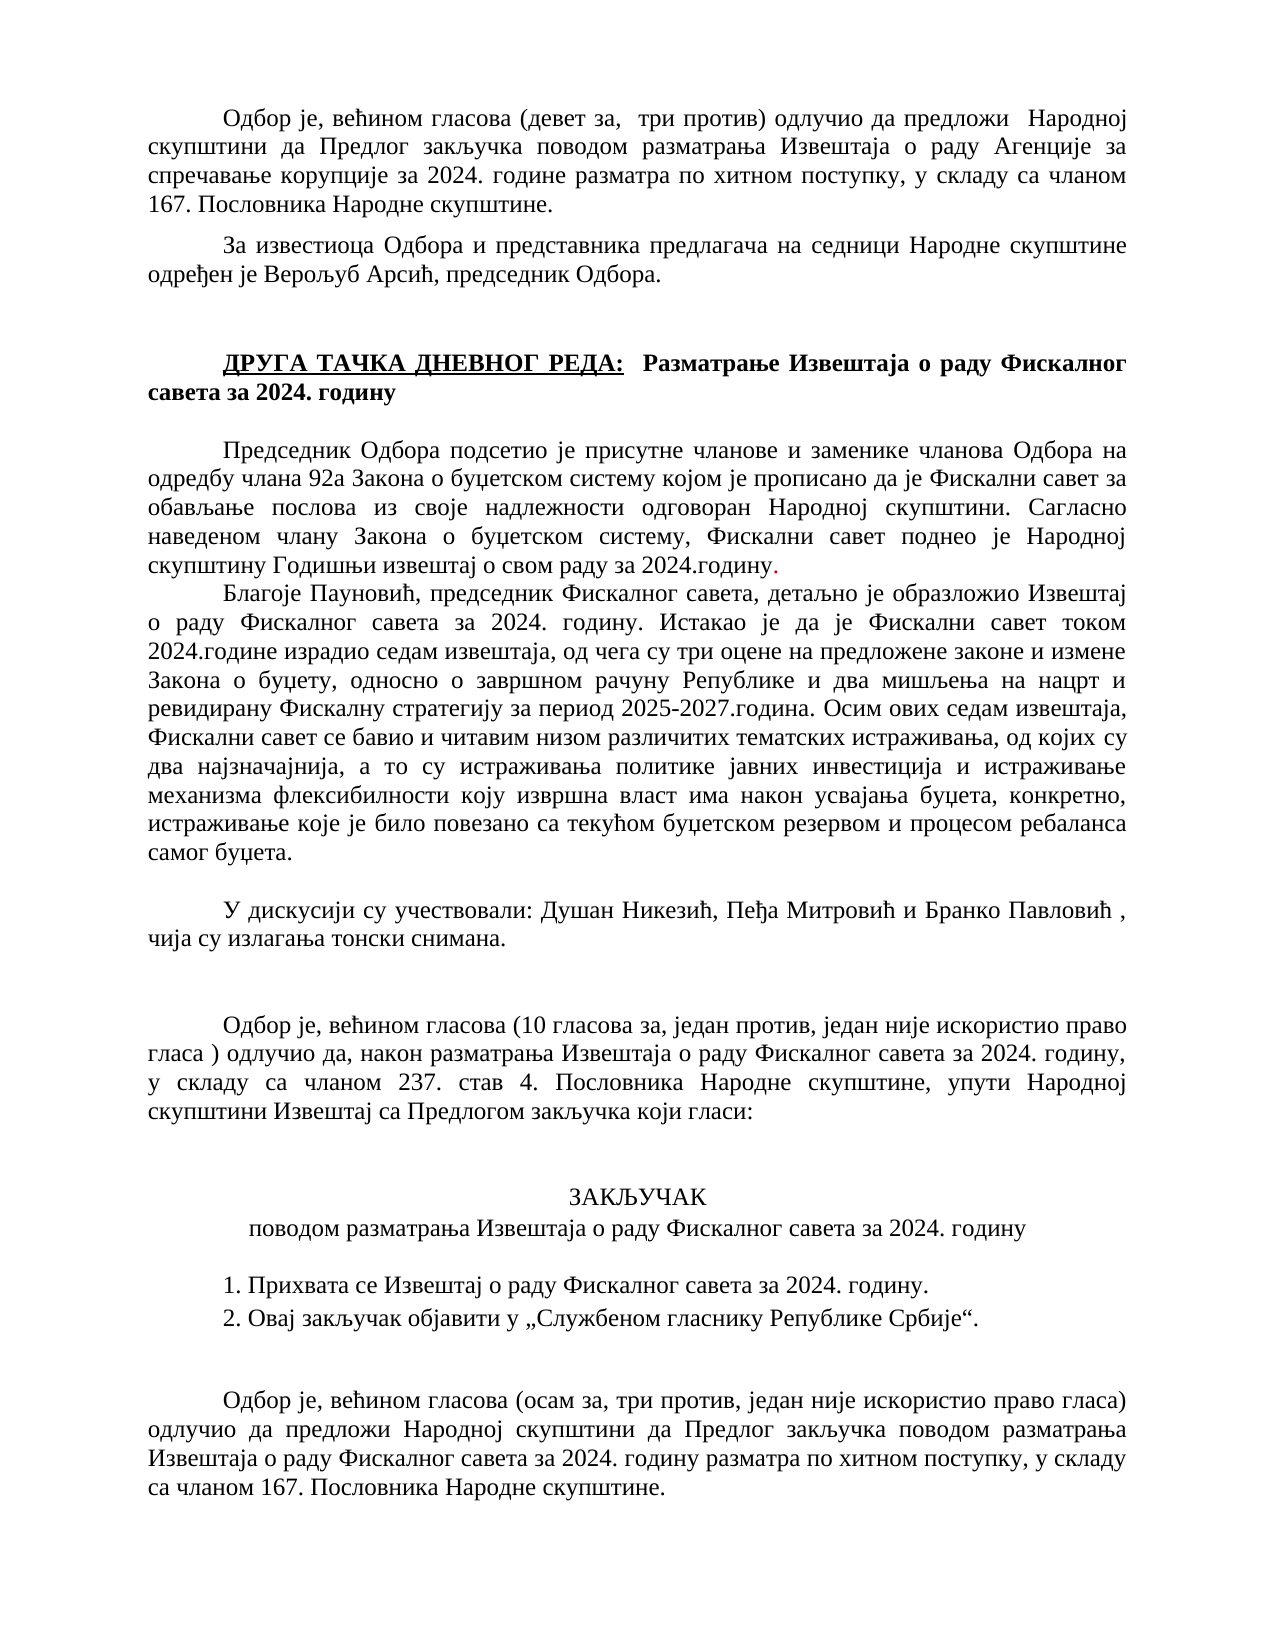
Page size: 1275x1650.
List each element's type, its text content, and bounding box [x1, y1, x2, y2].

text ДРУГА ТАЧКА ДНЕВНОГ РЕДА: Разматрање Извештаја о раду Фискалног савета за 2024. годину [148, 348, 1127, 406]
text 1. Прихвата се Извештај о раду Фискалног савета за 2024. годину. [148, 1270, 1127, 1299]
text Одбор је, већином гласова (осам за, три против, један није искористио право гласа) одлучио да предложи Народној скупштини да Предлог закључка поводом разматрања Извештаја о раду Фискалног савета за 2024. годину разматра по хитном поступку, у складу са чланом 167. Пословника Народне скупштине. [148, 1386, 1127, 1501]
text Одбор је, већином гласова (10 гласова за, један против, један није искористио право гласа ) одлучио да, након разматрања Извештаја о раду Фискалног савета за 2024. годину, у складу са чланом 237. став 4. Пословника Народне скупштине, упути Народној скупштини Извештај са Предлогом закључка који гласи: [148, 1010, 1127, 1125]
text Председник Одбора подсетио је присутне чланове и заменике чланова Одбора на одредбу члана 92а Закона о буџетском систему којом је прописано да је Фискални савет за обављање послова из своје надлежности одговоран Народној скупштини. Сагласно наведеном члану Закона о буџетском систему, Фискални савет поднео је Народној скупштину Годишњи извештај о свом раду за 2024.годину. [148, 435, 1127, 578]
text За известиоца Одбора и представника предлагача на седници Народне скупштине одређен је Верољуб Арсић, председник Одбора. [148, 230, 1127, 288]
text Благоје Пауновић, председник Фискалног савета, детаљно је образложио Извештај о раду Фискалног савета за 2024. годину. Истакао је да је Фискални савет током 2024.године израдио седам извештаја, од чега су три оцене на предложене законе и измене Закона о буџету, односно о завршном рачуну Републике и два мишљења на нацрт и ревидирану Фискалну стратегију за период 2025-2027.година. Осим ових седам извештаја, Фискални савет се бавио и читавим низом различитих тематских истраживања, од којих су два најзначајнија, а то су истраживања политике јавних инвестиција и истраживање механизма флексибилности коју извршна власт има након усвајања буџета, конкретно, истраживање које је било повезано са текућом буџетском резервом и процесом ребаланса самог буџета. [148, 578, 1127, 866]
text 2. Овај закључак објавити у „Службеном гласнику Републике Србије“. [148, 1303, 1127, 1332]
text У дискусији су учествовали: Душан Никезић, Пеђа Митровић и Бранко Павловић , чија су излагања тонски снимана. [148, 895, 1127, 952]
text поводом разматрања Извештаја о раду Фискалног савета за 2024. годину [148, 1213, 1127, 1241]
text ЗАКЉУЧАК [148, 1182, 1127, 1211]
text Одбор је, већином гласова (девет за, три против) одлучио да предложи Народној скупштини да Предлог закључка поводом разматрања Извештаја о раду Агенције за спречавање корупције за 2024. године разматра по хитном поступку, у складу са чланом 167. Пословника Народне скупштине. [148, 103, 1127, 218]
